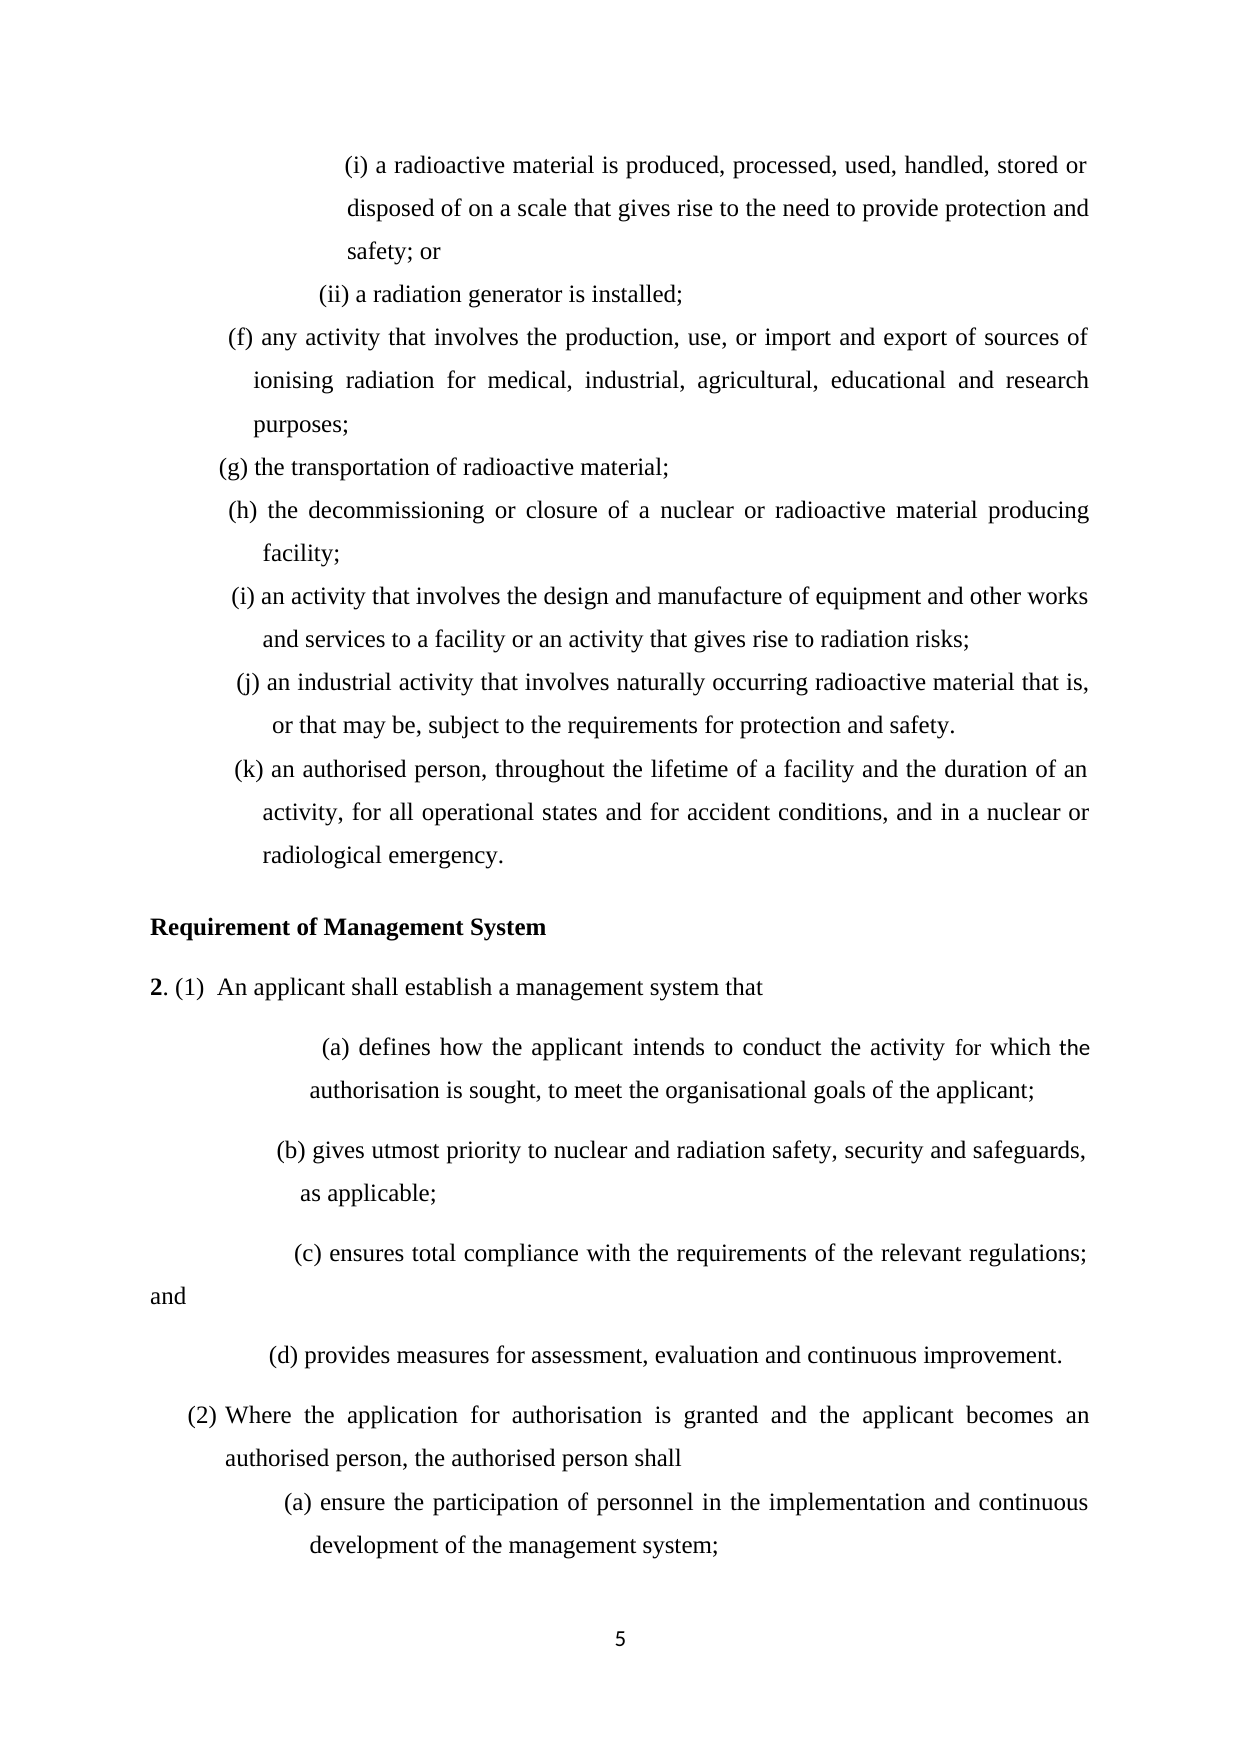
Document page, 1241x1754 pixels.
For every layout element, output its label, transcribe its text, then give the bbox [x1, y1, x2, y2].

list (h) the decommissioning or closure of a nuclear or radioactive material producing facility; [187, 495, 1090, 567]
list (i) an activity that involves the design and manufacture of equipment and other works and services to a facility or an activity that gives rise to radiation risks; [187, 581, 1090, 653]
list (a) ensure the participation of personnel in the implementation and continuous development of the management system; [225, 1487, 1090, 1558]
list (g) the transportation of radioactive material; [187, 452, 1090, 481]
list Where the application for authorisation is granted and the applicant becomes an authorised person, the authorised person shall [187, 1400, 1090, 1472]
list (j) an industrial activity that involves naturally occurring radioactive material that is, or that may be, subject to the requirements for protection and safety. [187, 667, 1090, 739]
text (d) provides measures for assessment, evaluation and continuous improvement. [150, 1341, 1090, 1369]
list (i) a radioactive material is produced, processed, used, handled, stored or disposed of on a scale that gives rise to the need to provide protection and safety; or [187, 150, 1090, 265]
text (b) gives utmost priority to nuclear and radiation safety, security and safeguards, as applicable; [150, 1135, 1090, 1207]
text 2. (1) An applicant shall establish a management system that [150, 972, 1090, 1000]
text (c) ensures total compliance with the requirements of the relevant regulations; and [150, 1238, 1090, 1309]
text (a) defines how the applicant intends to conduct the activity for which the authorisation is sought, to meet the organisational goals of the applicant; [150, 1032, 1090, 1104]
list (k) an authorised person, throughout the lifetime of a facility and the duration of an activity, for all operational states and for accident conditions, and in a nuclear or radiological emergency. [187, 754, 1090, 869]
list (f) any activity that involves the production, use, or import and export of sources of ionising radiation for medical, industrial, agricultural, educational and research purposes; [187, 322, 1090, 437]
subtitle Requirement of Management System [150, 912, 1090, 941]
list (ii) a radiation generator is installed; [187, 279, 1090, 308]
